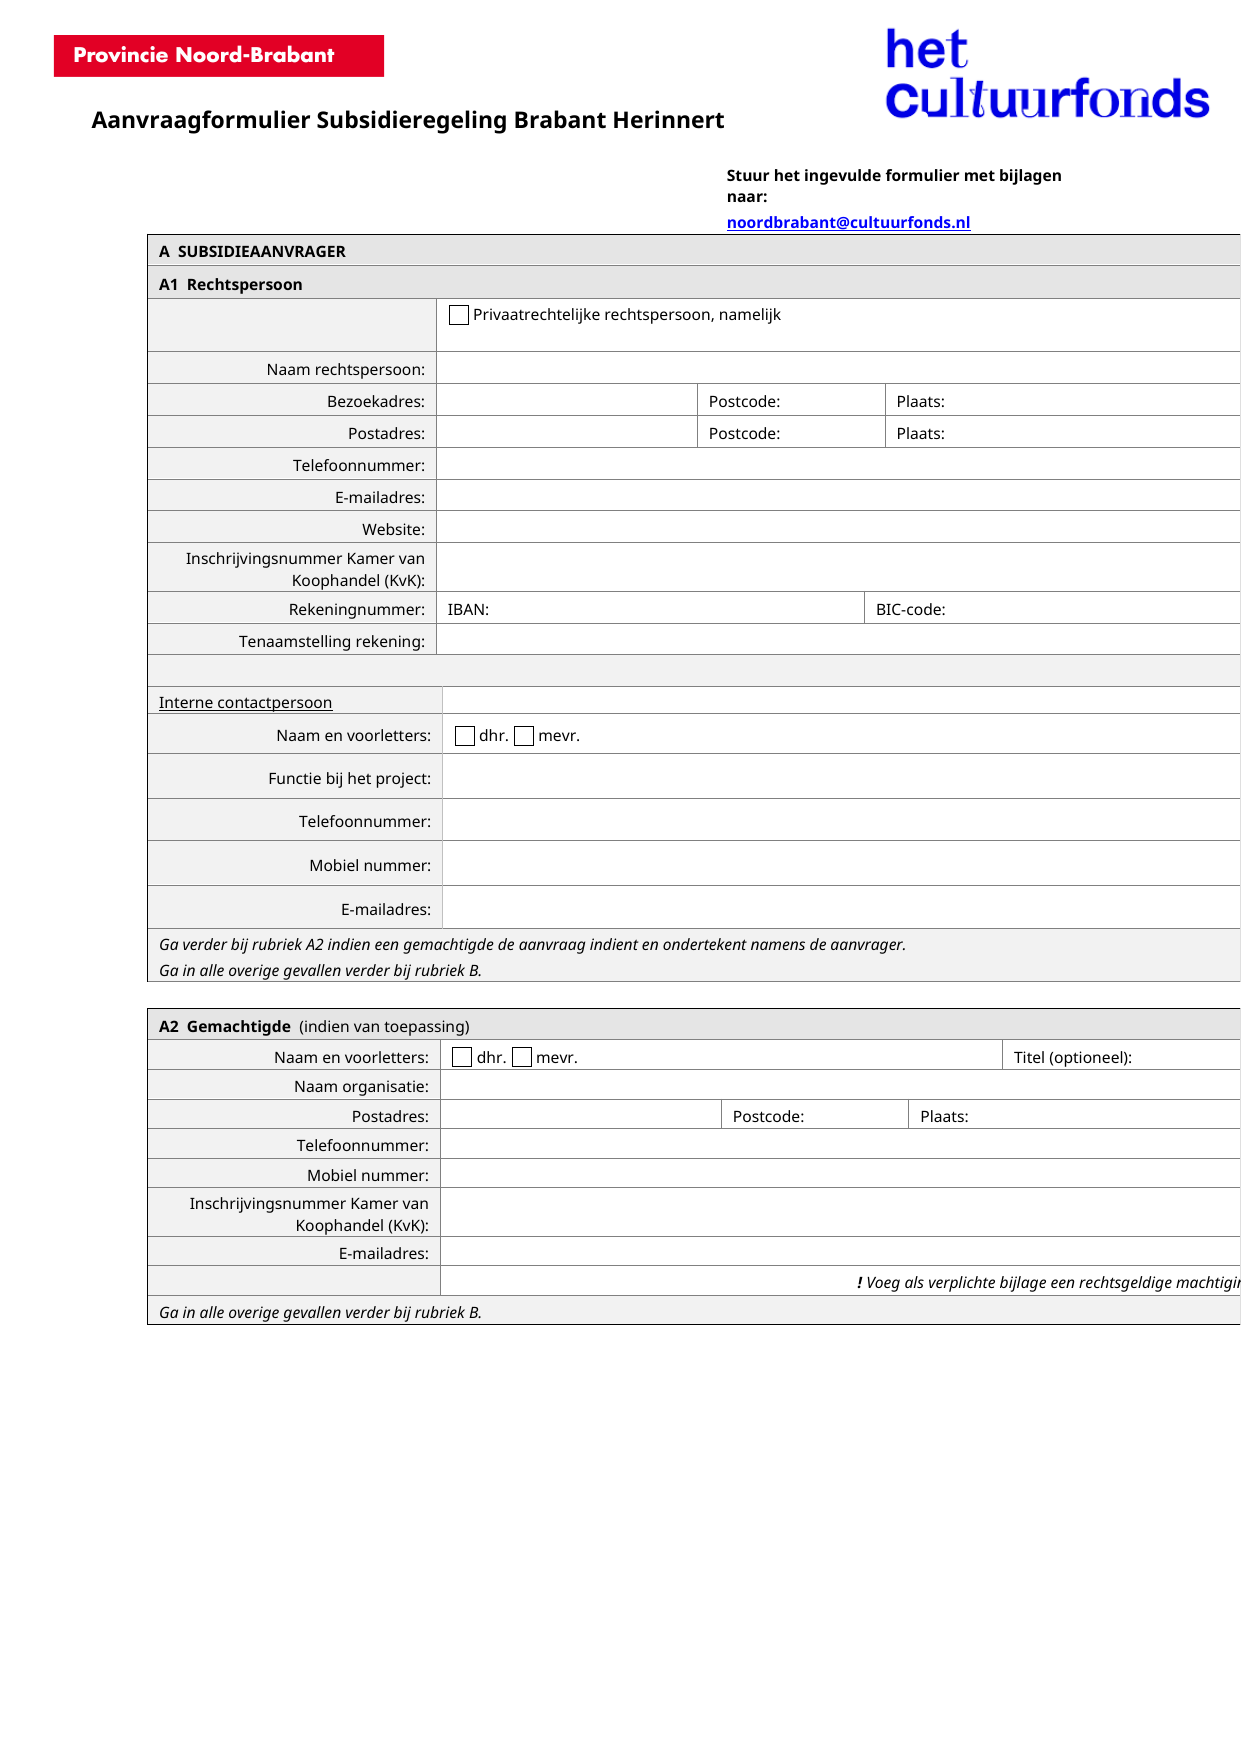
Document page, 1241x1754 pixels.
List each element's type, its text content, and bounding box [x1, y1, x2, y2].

table_cell Postadres: [148, 416, 436, 447]
table_cell [437, 352, 1240, 383]
table_cell ! Voeg als verplichte bijlage een rechtsgeldige machtiging bij. [441, 1266, 1240, 1295]
table_cell Mobiel nummer: [148, 1159, 440, 1187]
table_cell Telefoonnummer: [148, 1129, 440, 1158]
table_cell Plaats: [886, 416, 1240, 447]
table_cell Mobiel nummer: [148, 841, 442, 884]
table_cell Ga verder bij rubriek A2 indien een gemachtigde de aanvraag indient en ondertekent namens de aanvrager. Ga in alle overige gevallen verder bij rubriek B. [148, 929, 1240, 981]
table_cell [441, 1100, 721, 1128]
table_cell Telefoonnummer: [148, 799, 442, 840]
picture [857, 0, 1241, 147]
table_cell Ga in alle overige gevallen verder bij rubriek B. [148, 1296, 1240, 1324]
table_cell Privaatrechtelijke rechtspersoon, namelijk [437, 299, 1240, 351]
table_cell Telefoonnummer: [148, 448, 436, 478]
table_cell [441, 1129, 1240, 1158]
table_cell Plaats: [909, 1100, 1240, 1128]
table_cell [437, 416, 697, 447]
table_cell [148, 655, 1240, 686]
table_cell [443, 754, 1240, 798]
table_cell [441, 1070, 1240, 1098]
table_cell A1 Rechtspersoon [148, 266, 1240, 298]
table_cell Postcode: [722, 1100, 908, 1128]
picture [53, 35, 385, 77]
table_cell Functie bij het project: [148, 754, 442, 798]
table_cell [148, 1266, 440, 1295]
table_cell Naam en voorletters: [148, 714, 442, 753]
text noordbrabant@cultuurfonds.nl [148, 212, 1092, 233]
table_cell Postcode: [698, 384, 885, 415]
table_cell [437, 624, 1240, 654]
table_cell Rekeningnummer: [148, 592, 436, 622]
table_cell Inschrijvingsnummer Kamer van Koophandel (KvK): [148, 543, 436, 591]
table_cell IBAN: [437, 592, 864, 622]
table_cell [437, 543, 1240, 591]
text Stuur het ingevulde formulier met bijlagen naar: [727, 165, 1092, 207]
table_cell Postcode: [698, 416, 885, 447]
table_cell Tenaamstelling rekening: [148, 624, 436, 654]
table_cell [441, 1237, 1240, 1265]
table_header A SUBSIDIEAANVRAGER [148, 235, 1240, 264]
table_cell BIC-code: [865, 592, 1240, 622]
table_cell Naam en voorletters: [148, 1040, 440, 1069]
table_cell E-mailadres: [148, 886, 442, 928]
table_cell Interne contactpersoon [148, 687, 442, 713]
table_cell [437, 448, 1240, 478]
table_cell dhr. mevr. [443, 714, 1240, 753]
table_cell Naam organisatie: [148, 1070, 440, 1098]
table_cell Website: [148, 511, 436, 542]
table_cell Plaats: [886, 384, 1240, 415]
table_cell Naam rechtspersoon: [148, 352, 436, 383]
table_cell Bezoekadres: [148, 384, 436, 415]
table_cell [443, 841, 1240, 884]
table_cell E-mailadres: [148, 480, 436, 510]
table_cell [443, 799, 1240, 840]
table_cell [441, 1188, 1240, 1236]
table_cell [443, 886, 1240, 928]
table_cell E-mailadres: [148, 1237, 440, 1265]
table_cell Titel (optioneel): [1003, 1040, 1240, 1069]
table_cell [441, 1159, 1240, 1187]
table_header A2 Gemachtigde (indien van toepassing) [148, 1009, 1240, 1039]
table_cell [443, 687, 1240, 713]
table_cell dhr. mevr. [441, 1040, 1002, 1069]
table_cell Inschrijvingsnummer Kamer van Koophandel (KvK): [148, 1188, 440, 1236]
table_cell [437, 384, 697, 415]
table_cell [437, 511, 1240, 542]
table_cell [437, 480, 1240, 510]
table_cell Postadres: [148, 1100, 440, 1128]
table_cell [148, 299, 436, 351]
